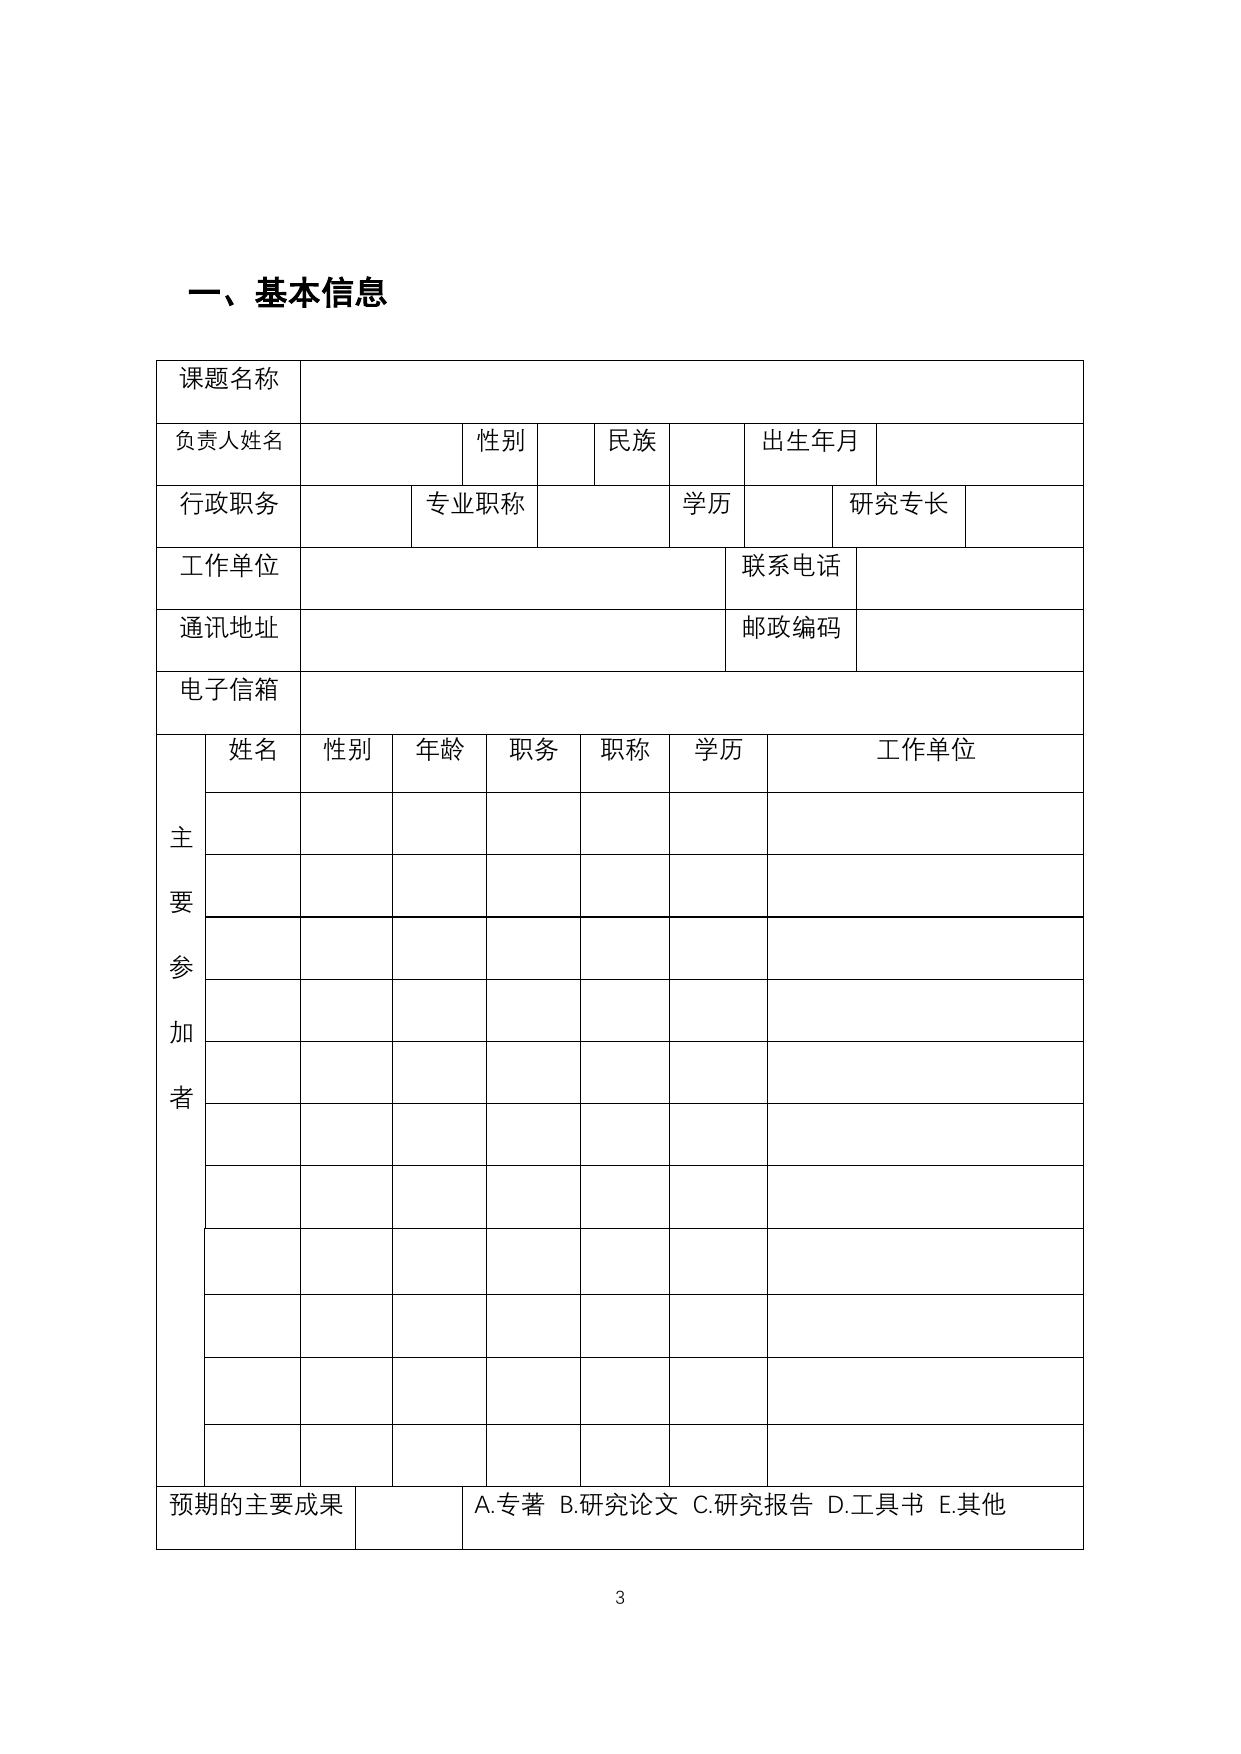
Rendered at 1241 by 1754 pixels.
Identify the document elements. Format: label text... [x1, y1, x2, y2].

table_cell [393, 855, 486, 916]
table_cell [768, 1358, 1083, 1424]
table_cell [487, 980, 580, 1041]
table_cell [301, 1104, 392, 1165]
table_cell [301, 548, 725, 609]
table_cell [393, 1425, 486, 1486]
table_cell [538, 486, 669, 547]
table_cell [205, 1295, 300, 1357]
table_cell [487, 1229, 580, 1294]
table_cell [581, 1425, 669, 1486]
table_cell [393, 1295, 486, 1357]
table_cell 专业职称 [412, 486, 537, 547]
table_cell [581, 793, 669, 854]
table_cell 联系电话 [726, 548, 856, 609]
table_cell [301, 1358, 392, 1424]
table_cell [966, 486, 1083, 547]
table_cell [205, 1229, 300, 1294]
table_cell [581, 918, 669, 979]
table_cell [768, 1166, 1083, 1227]
table_cell 研究专长 [833, 486, 965, 547]
table_cell 电子信箱 [157, 672, 300, 733]
table_cell [857, 548, 1083, 609]
table_cell [670, 1229, 767, 1294]
table_cell [206, 855, 300, 916]
table_cell [206, 1104, 300, 1165]
table_cell 性别 [301, 735, 392, 792]
table_cell [393, 793, 486, 854]
table_cell [768, 855, 1083, 916]
table_cell [670, 855, 767, 916]
table_cell [670, 918, 767, 979]
table_cell [206, 793, 300, 854]
table_cell [670, 424, 744, 485]
table_cell [301, 610, 725, 671]
table_cell [301, 793, 392, 854]
table_cell 姓名 [206, 735, 300, 792]
table_cell 预期的主要成果 [157, 1487, 355, 1549]
table_cell 职称 [581, 735, 669, 792]
table_cell [487, 1166, 580, 1227]
table_cell [581, 1295, 669, 1357]
table_cell [356, 1487, 462, 1549]
table_cell [206, 918, 300, 979]
table_cell [206, 980, 300, 1041]
table_cell [768, 1295, 1083, 1357]
table_cell [393, 1166, 486, 1227]
table_cell [487, 1358, 580, 1424]
table_cell [745, 486, 832, 547]
table_cell [768, 1229, 1083, 1294]
table_cell [670, 980, 767, 1041]
table_cell [393, 980, 486, 1041]
table_cell [301, 1425, 392, 1486]
table_cell [301, 424, 462, 485]
table_header [301, 361, 1083, 422]
table_cell [670, 1042, 767, 1103]
table_cell [301, 1042, 392, 1103]
table_cell 学历 [670, 735, 767, 792]
table_cell [768, 980, 1083, 1041]
table_cell [670, 1295, 767, 1357]
table_cell [768, 1425, 1083, 1486]
table_cell [393, 1358, 486, 1424]
table_cell [301, 1295, 392, 1357]
table_cell [205, 1425, 300, 1486]
table_cell [206, 1042, 300, 1103]
table_cell [487, 855, 580, 916]
table_cell [301, 486, 411, 547]
table_cell [768, 1042, 1083, 1103]
table_cell [393, 1104, 486, 1165]
table_cell [877, 424, 1083, 485]
table_cell [670, 1425, 767, 1486]
text 一、基本信息 [187, 257, 1053, 322]
table_cell [393, 1042, 486, 1103]
table_cell [301, 980, 392, 1041]
table_cell [393, 918, 486, 979]
table_cell 出生年月 [745, 424, 876, 485]
table_cell [581, 1104, 669, 1165]
table_cell [487, 1295, 580, 1357]
table_cell [581, 855, 669, 916]
table_cell 邮政编码 [726, 610, 856, 671]
table_cell [393, 1229, 486, 1294]
table_cell [301, 1229, 392, 1294]
table_cell [768, 1104, 1083, 1165]
table_cell [206, 1166, 300, 1227]
table_cell 通讯地址 [157, 610, 300, 671]
table_cell 性别 [463, 424, 537, 485]
table_cell [670, 1166, 767, 1227]
table_cell [670, 793, 767, 854]
table_cell [581, 1229, 669, 1294]
table_cell [301, 1166, 392, 1227]
table_cell [768, 918, 1083, 979]
table_cell 学历 [670, 486, 744, 547]
table_header 课题名称 [157, 361, 300, 422]
table_cell [205, 1358, 300, 1424]
table_cell [538, 424, 594, 485]
table_cell 主要参加者 [157, 735, 205, 1227]
table_cell [670, 1358, 767, 1424]
table_cell 工作单位 [768, 735, 1083, 792]
table_cell A.专著 B.研究论文 C.研究报告 D.工具书 E.其他 [463, 1487, 1083, 1549]
table_cell 年龄 [393, 735, 486, 792]
table_cell [581, 1166, 669, 1227]
table_cell [157, 1228, 204, 1486]
table_cell [301, 918, 392, 979]
table_cell [670, 1104, 767, 1165]
table_cell [487, 1425, 580, 1486]
table_cell [857, 610, 1083, 671]
table_cell [487, 793, 580, 854]
table_cell 负责人姓名 [157, 424, 300, 485]
table_cell [301, 672, 1083, 733]
table_cell [487, 1042, 580, 1103]
table_cell [487, 1104, 580, 1165]
table_cell 工作单位 [157, 548, 300, 609]
table_cell [487, 918, 580, 979]
table_cell 职务 [487, 735, 580, 792]
table_cell [581, 1358, 669, 1424]
table_cell [768, 793, 1083, 854]
table_cell [581, 1042, 669, 1103]
table_cell [581, 980, 669, 1041]
table_cell [301, 855, 392, 916]
table_cell 行政职务 [157, 486, 300, 547]
table_cell 民族 [595, 424, 669, 485]
